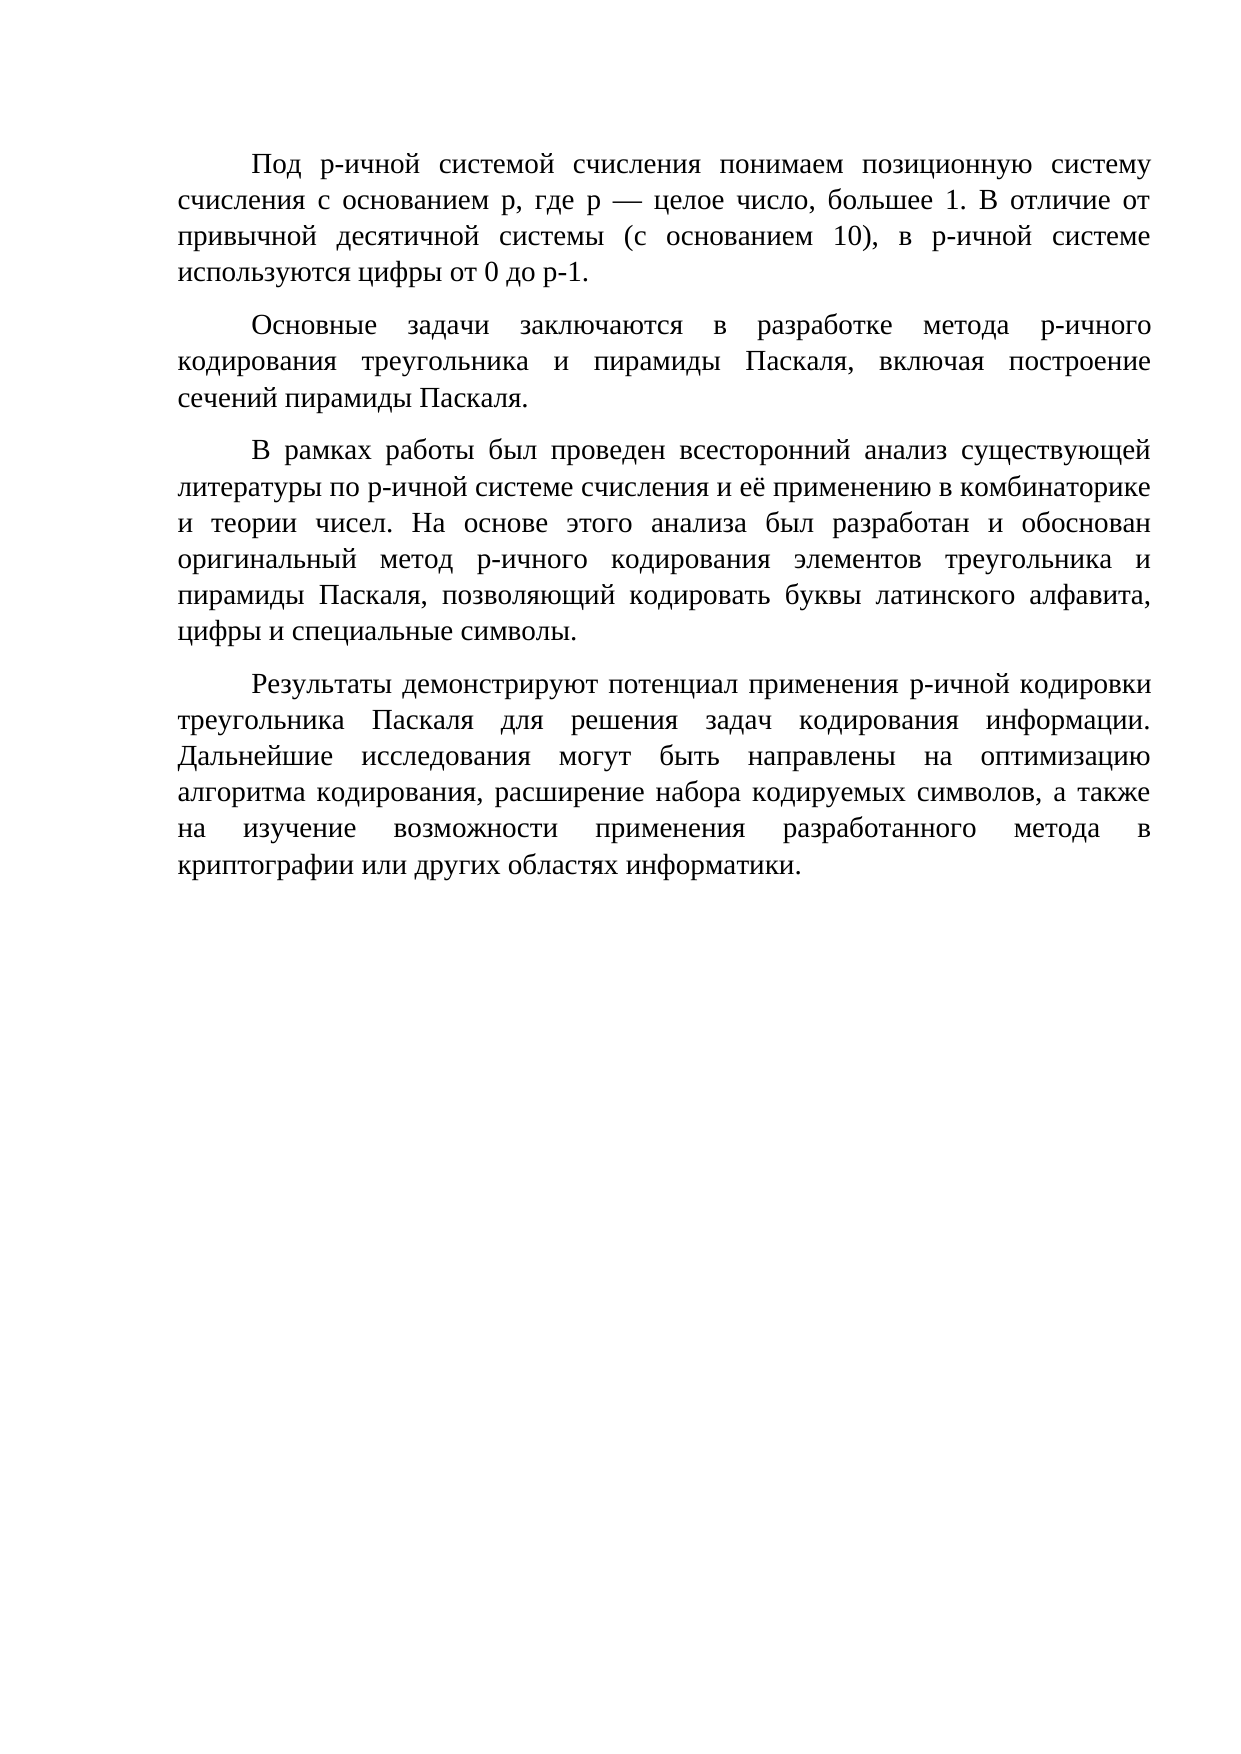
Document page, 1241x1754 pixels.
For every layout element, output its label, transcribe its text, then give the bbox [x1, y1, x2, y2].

text Под p-ичной системой счисления понимаем позиционную систему счисления с основанием p, где p — целое число, большее 1. В отличие от привычной десятичной системы (с основанием 10), в p-ичной системе используются цифры от 0 до p-1. [177, 146, 1152, 288]
text Основные задачи заключаются в разработке метода p-ичного кодирования треугольника и пирамиды Паскаля, включая построение сечений пирамиды Паскаля. [177, 307, 1152, 413]
text В рамках работы был проведен всесторонний анализ существующей литературы по p-ичной системе счисления и её применению в комбинаторике и теории чисел. На основе этого анализа был разработан и обоснован оригинальный метод p-ичного кодирования элементов треугольника и пирамиды Паскаля, позволяющий кодировать буквы латинского алфавита, цифры и специальные символы. [177, 432, 1152, 647]
text Результаты демонстрируют потенциал применения p-ичной кодировки треугольника Паскаля для решения задач кодирования информации. Дальнейшие исследования могут быть направлены на оптимизацию алгоритма кодирования, расширение набора кодируемых символов, а также на изучение возможности применения разработанного метода в криптографии или других областях информатики. [177, 666, 1152, 880]
